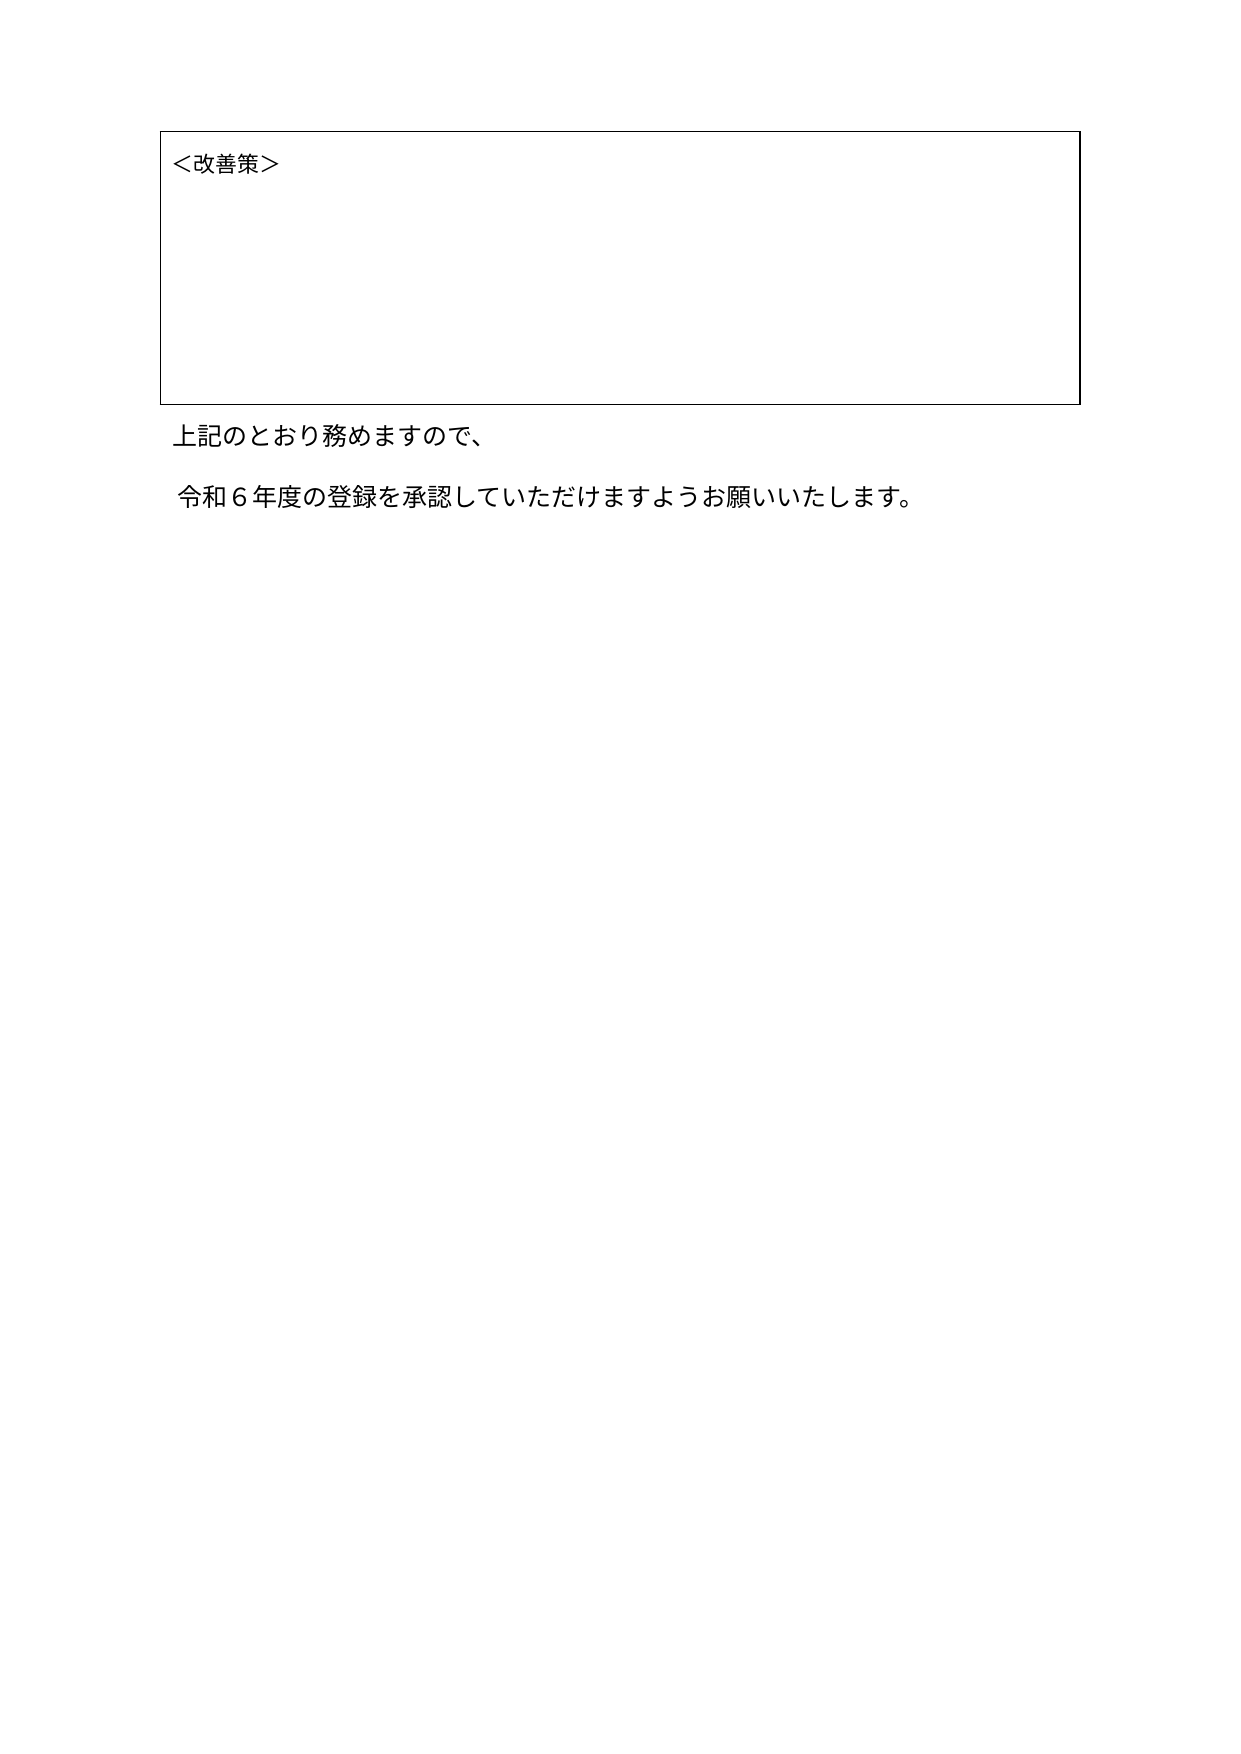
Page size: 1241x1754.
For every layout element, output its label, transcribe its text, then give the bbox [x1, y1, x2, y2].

table_header ＜改善策＞ [161, 132, 1079, 403]
text 上記のとおり務めますので、 [148, 404, 1092, 465]
text 令和６年度の登録を承認していただけますようお願いいたします。 [177, 465, 1092, 526]
